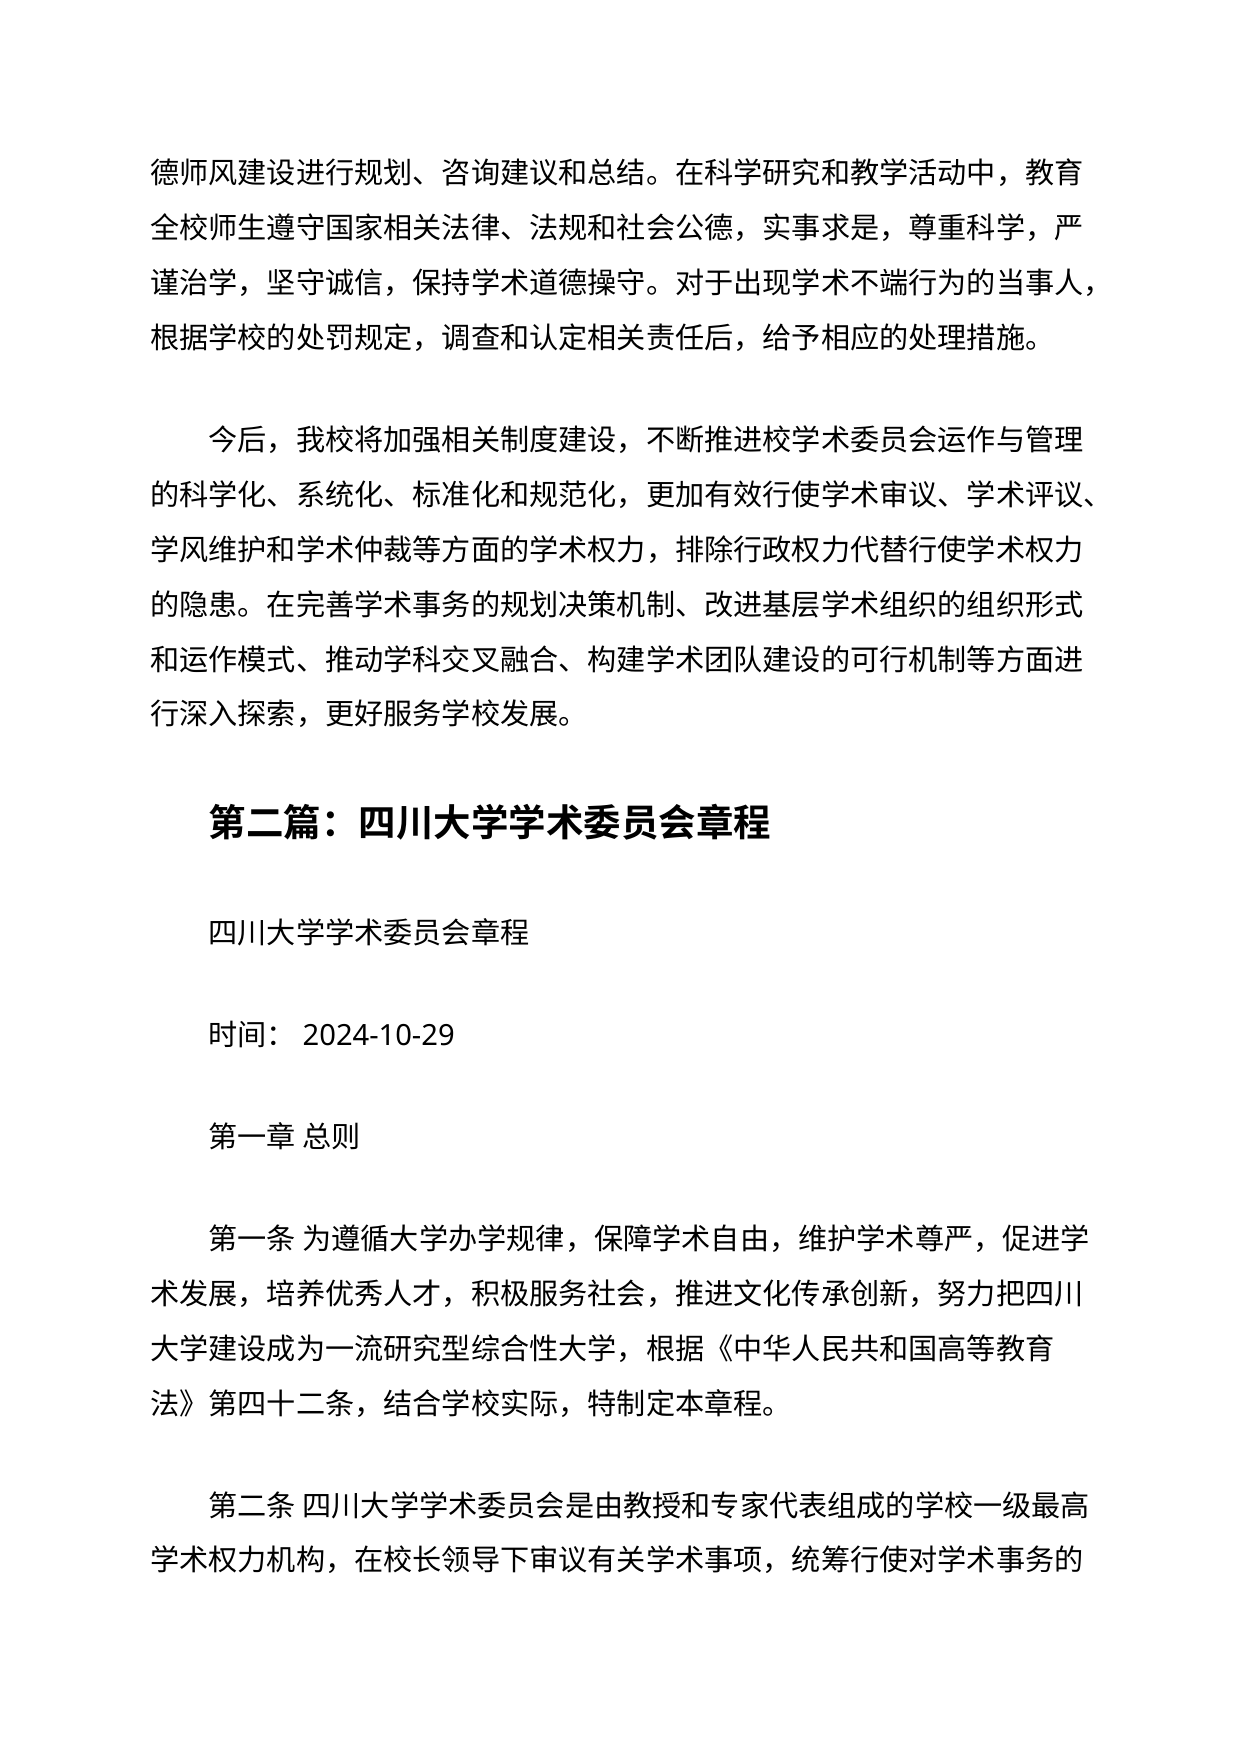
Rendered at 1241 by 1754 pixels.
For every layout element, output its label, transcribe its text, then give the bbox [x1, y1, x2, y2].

text 第二篇：四川大学学术委员会章程 [150, 793, 1090, 847]
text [150, 1482, 1090, 1579]
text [150, 150, 1090, 357]
text 时间： 2024-10-29 [150, 1012, 1090, 1054]
text 今后，我校将加强相关制度建设，不断推进校学术委员会运作与管理的科学化、系统化、标准化和规范化，更加有效行使学术审议、学术评议、学风维护和学术仲裁等方面的学术权力，排除行政权力代替行使学术权力的隐患。在完善学术事务的规划决策机制、改进基层学术组织的组织形式和运作模式、推动学科交叉融合、构建学术团队建设的可行机制等方面进行深入探索，更好服务学校发展。 [150, 416, 1090, 733]
text 第一条 为遵循大学办学规律，保障学术自由，维护学术尊严，促进学术发展，培养优秀人才，积极服务社会，推进文化传承创新，努力把四川大学建设成为一流研究型综合性大学，根据《中华人民共和国高等教育法》第四十二条，结合学校实际，特制定本章程。 [150, 1216, 1090, 1423]
text 四川大学学术委员会章程 [150, 910, 1090, 952]
text 第一章 总则 [150, 1114, 1090, 1156]
